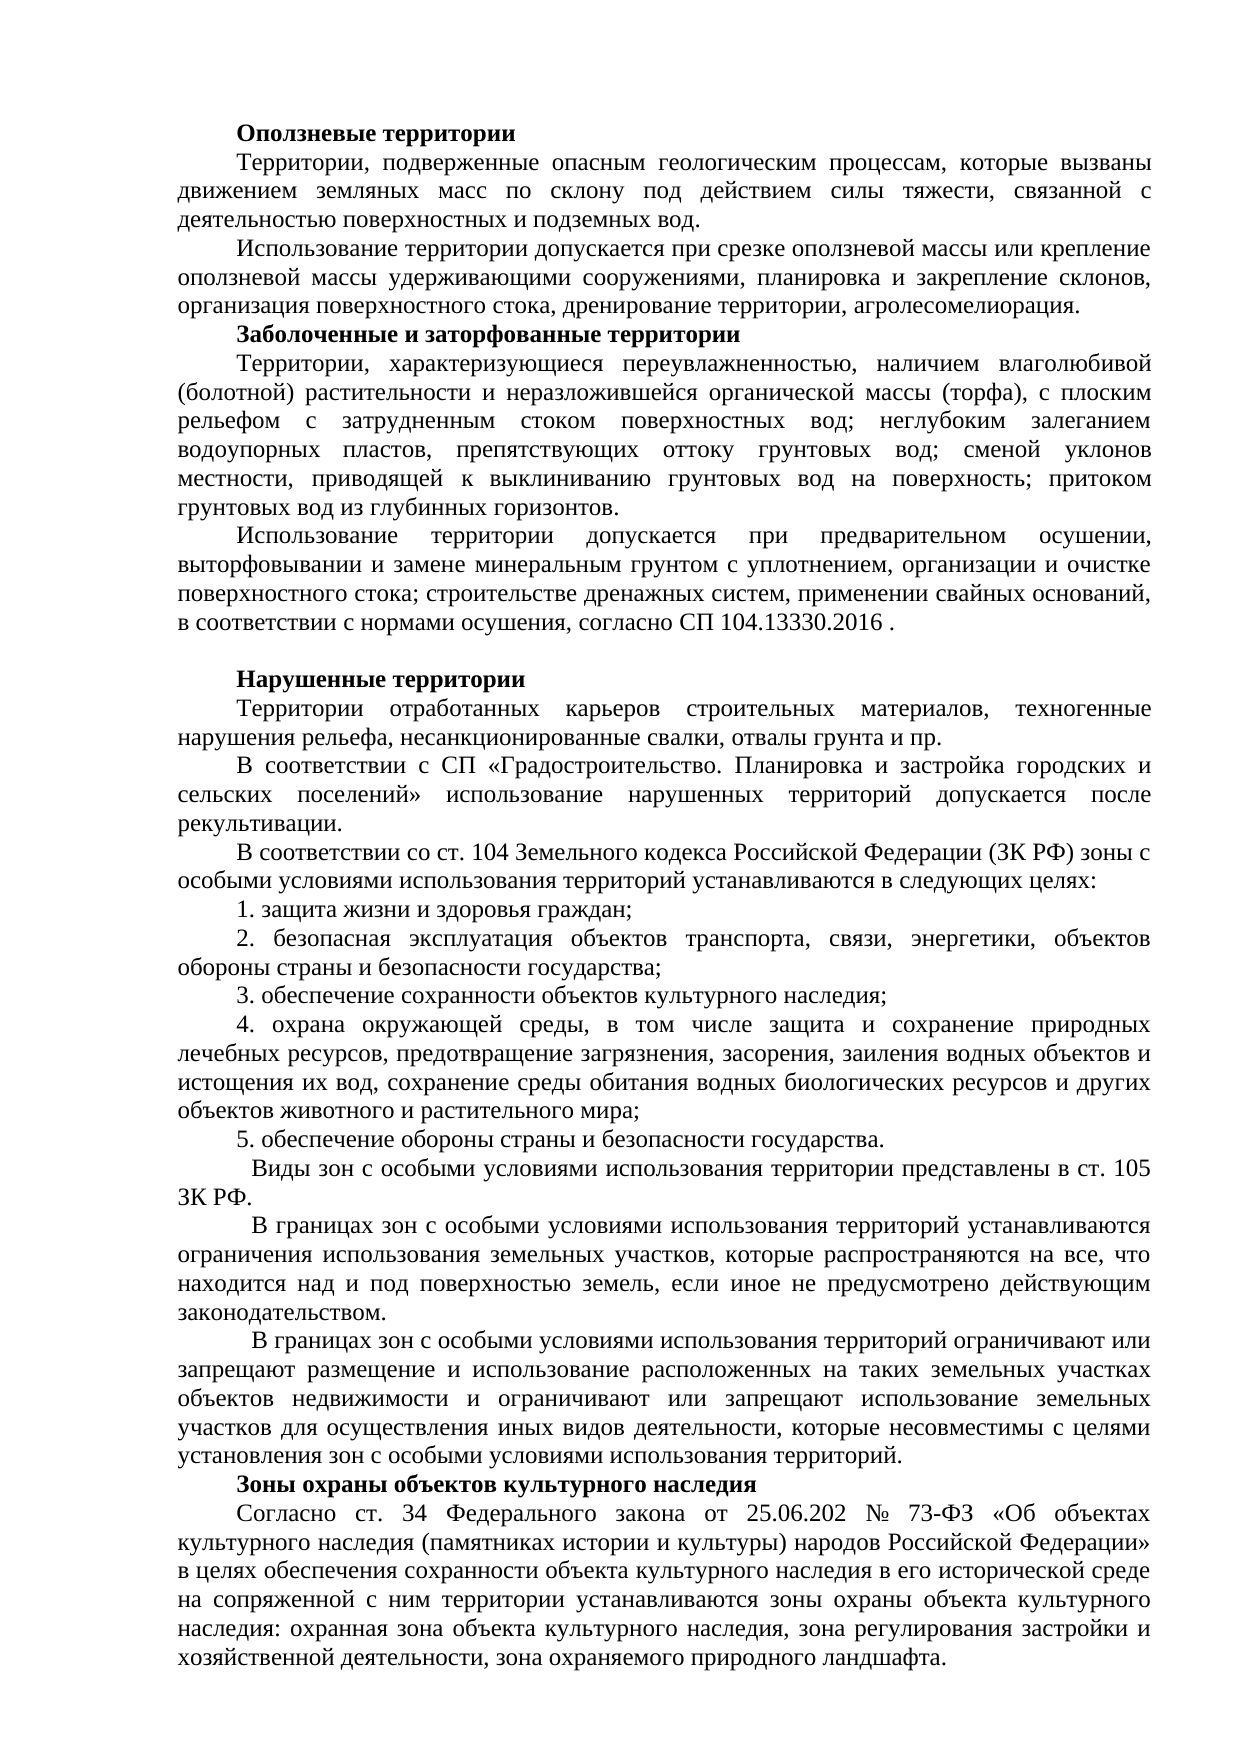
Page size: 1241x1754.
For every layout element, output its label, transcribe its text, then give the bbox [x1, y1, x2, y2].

text Территории отработанных карьеров строительных материалов, техногенные нарушения рельефа, несанкционированные свалки, отвалы грунта и пр. [177, 693, 1152, 751]
text 5. обеспечение обороны страны и безопасности государства. [177, 1124, 1152, 1153]
text Виды зон с особыми условиями использования территории представлены в ст. 105 ЗК РФ. [177, 1153, 1152, 1211]
text 1. защита жизни и здоровья граждан; [177, 894, 1152, 923]
text В соответствии со ст. 104 Земельного кодекса Российской Федерации (ЗК РФ) зоны с особыми условиями использования территорий устанавливаются в следующих целях: [177, 837, 1152, 894]
text В границах зон с особыми условиями использования территорий устанавливаются ограничения использования земельных участков, которые распространяются на все, что находится над и под поверхностью земель, если иное не предусмотрено действующим законодательством. [177, 1211, 1152, 1326]
text В границах зон с особыми условиями использования территорий ограничивают или запрещают размещение и использование расположенных на таких земельных участках объектов недвижимости и ограничивают или запрещают использование земельных участков для осуществления иных видов деятельности, которые несовместимы с целями установления зон с особыми условиями использования территорий. [177, 1326, 1152, 1469]
text Территории, характеризующиеся переувлажненностью, наличием влаголюбивой (болотной) растительности и неразложившейся органической массы (торфа), с плоским рельефом с затрудненным стоком поверхностных вод; неглубоким залеганием водоупорных пластов, препятствующих оттоку грунтовых вод; сменой уклонов местности, приводящей к выклиниванию грунтовых вод на поверхность; притоком грунтовых вод из глубинных горизонтов. [177, 348, 1152, 521]
text Нарушенные территории [236, 664, 1152, 693]
text Территории, подверженные опасным геологическим процессам, которые вызваны движением земляных масс по склону под действием силы тяжести, связанной с деятельностью поверхностных и подземных вод. [177, 147, 1152, 233]
text Оползневые территории [236, 118, 1152, 147]
text Согласно ст. 34 Федерального закона от 25.06.202 № 73-ФЗ «Об объектах культурного наследия (памятниках истории и культуры) народов Российской Федерации» в целях обеспечения сохранности объекта культурного наследия в его исторической среде на сопряженной с ним территории устанавливаются зоны охраны объекта культурного наследия: охранная зона объекта культурного наследия, зона регулирования застройки и хозяйственной деятельности, зона охраняемого природного ландшафта. [177, 1498, 1152, 1671]
text Использование территории допускается при предварительном осушении, выторфовывании и замене минеральным грунтом с уплотнением, организации и очистке поверхностного стока; строительстве дренажных систем, применении свайных оснований, в соответствии с нормами осушения, согласно СП 104.13330.2016 . [177, 521, 1152, 636]
text 2. безопасная эксплуатация объектов транспорта, связи, энергетики, объектов обороны страны и безопасности государства; [177, 923, 1152, 981]
text Использование территории допускается при срезке оползневой массы или крепление оползневой массы удерживающими сооружениями, планировка и закрепление склонов, организация поверхностного стока, дренирование территории, агролесомелиорация. [177, 233, 1152, 319]
text В соответствии с СП «Градостроительство. Планировка и застройка городских и сельских поселений» использование нарушенных территорий допускается после рекультивации. [177, 751, 1152, 837]
text Заболоченные и заторфованные территории [236, 319, 1152, 348]
text Зоны охраны объектов культурного наследия [236, 1469, 1152, 1498]
text 3. обеспечение сохранности объектов культурного наследия; [177, 981, 1152, 1009]
text 4. охрана окружающей среды, в том числе защита и сохранение природных лечебных ресурсов, предотвращение загрязнения, засорения, заиления водных объектов и истощения их вод, сохранение среды обитания водных биологических ресурсов и других объектов животного и растительного мира; [177, 1009, 1152, 1124]
